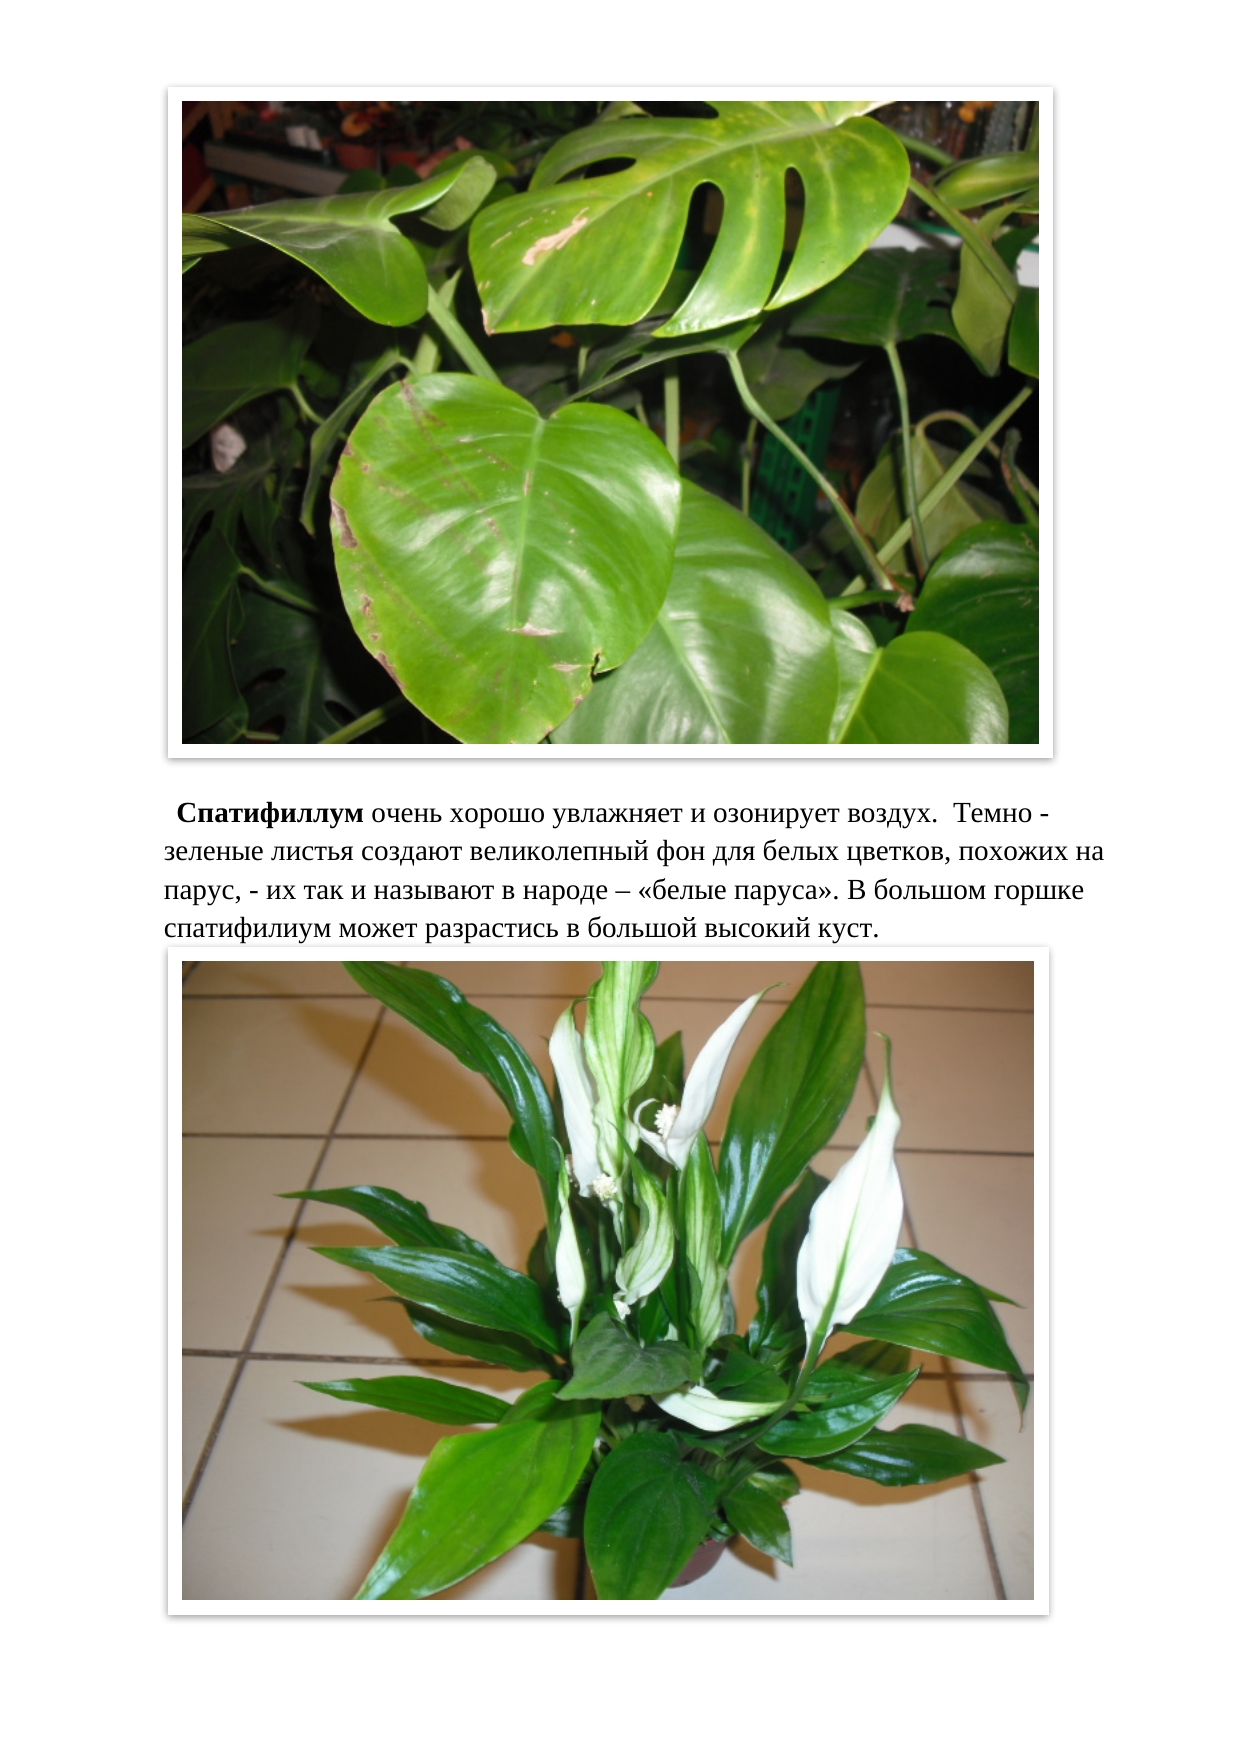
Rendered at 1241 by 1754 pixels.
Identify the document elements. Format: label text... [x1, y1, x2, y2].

list Спатифиллум очень хорошо увлажняет и озонирует воздух. Темно - зеленые листья создают великолепный фон для белых цветков, похожих на парус, - их так и называют в народе – «белые паруса». В большом горшке спатифилиум может разрастись в большой высокий куст. [164, 795, 1152, 944]
picture [182, 961, 1034, 1600]
picture [182, 101, 1039, 744]
